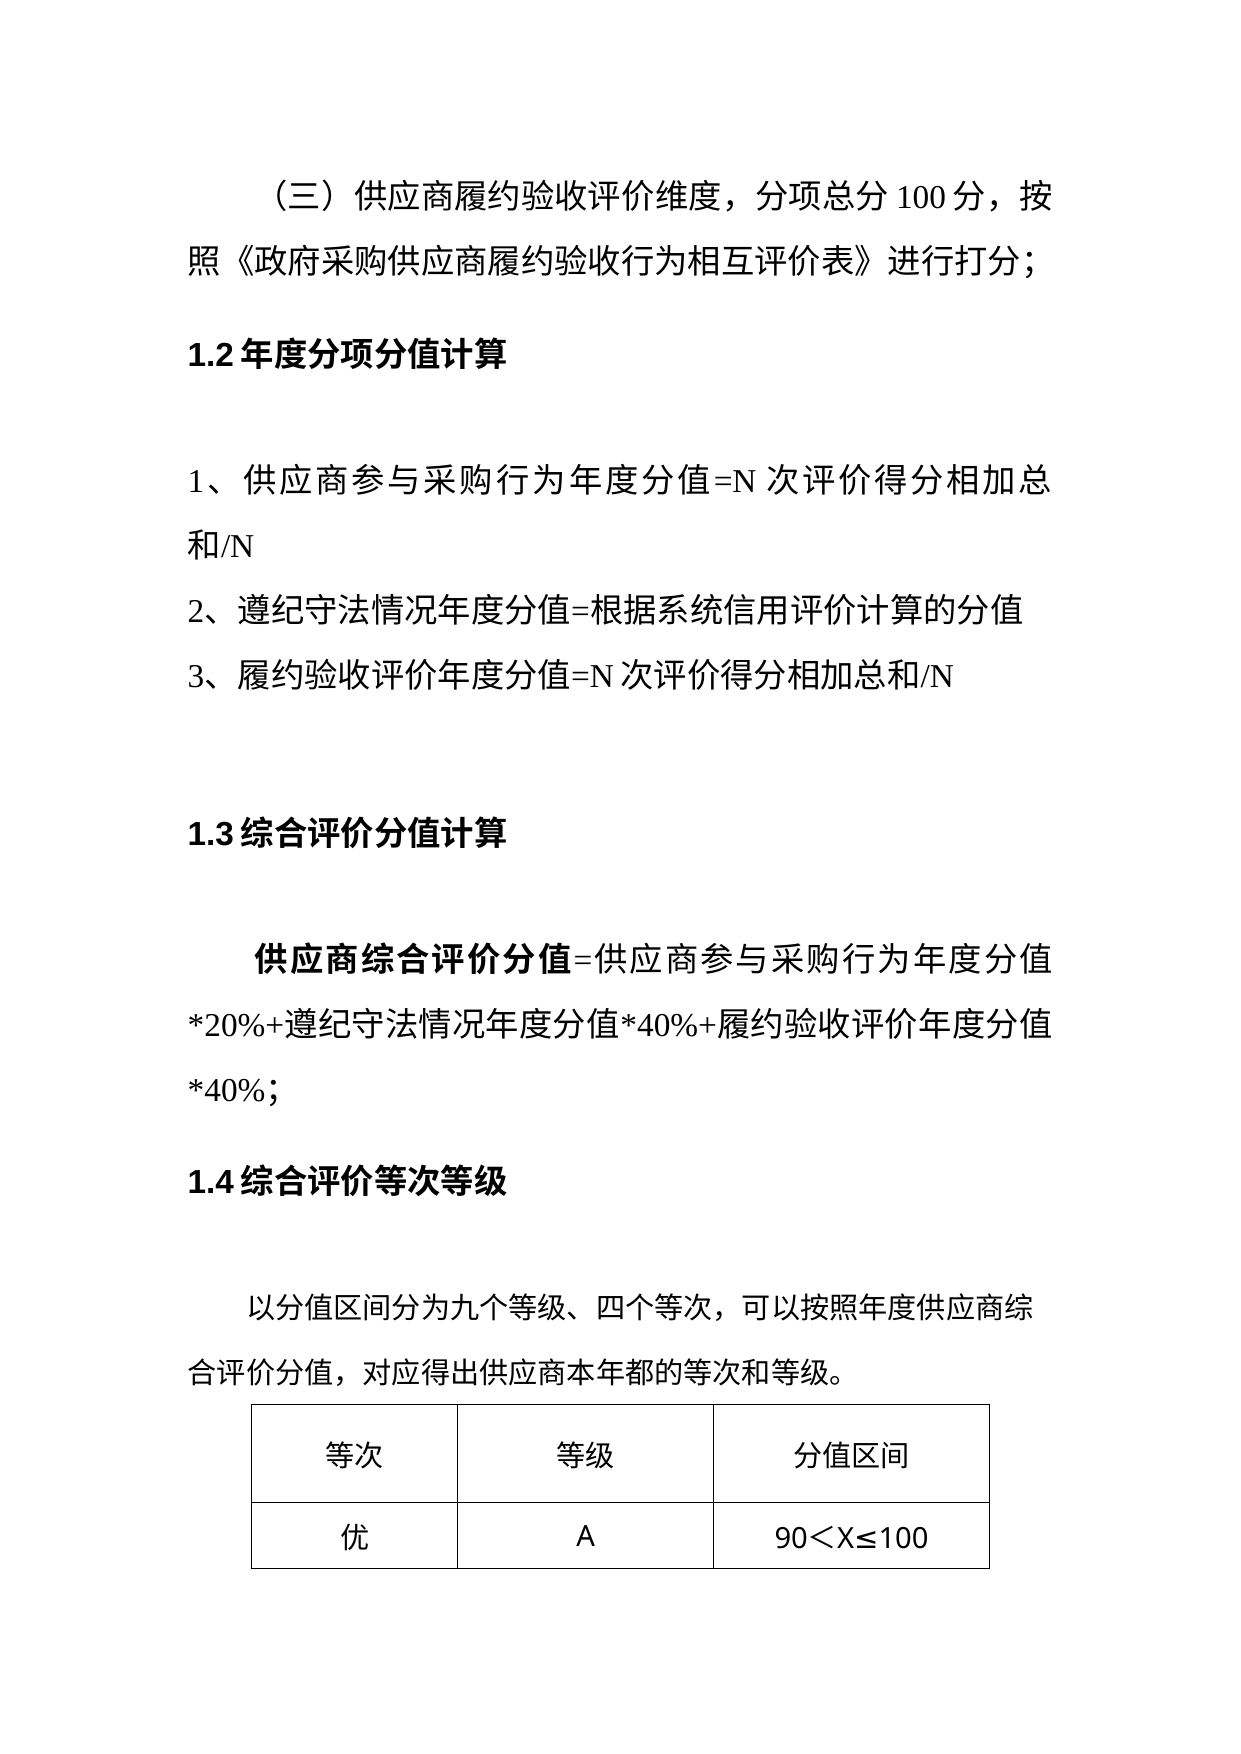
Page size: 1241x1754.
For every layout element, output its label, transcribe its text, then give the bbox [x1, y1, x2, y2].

text 供应商综合评价分值=供应商参与采购行为年度分值*20%+遵纪守法情况年度分值*40%+履约验收评价年度分值*40%； [187, 925, 1053, 1120]
table_cell 优 [252, 1503, 457, 1568]
text 以分值区间分为九个等级、四个等次，可以按照年度供应商综合评价分值，对应得出供应商本年都的等次和等级。 [187, 1273, 1053, 1403]
table_cell A [458, 1503, 713, 1568]
table_cell 90＜X≤100 [714, 1503, 989, 1568]
subtitle 1.2年度分项分值计算 [187, 319, 1053, 384]
table_header 等级 [458, 1405, 713, 1502]
text 1、供应商参与采购行为年度分值=N次评价得分相加总和/N [187, 446, 1053, 576]
subtitle 1.4综合评价等次等级 [187, 1147, 1053, 1212]
text 3、履约验收评价年度分值=N次评价得分相加总和/N [187, 641, 1053, 706]
table_header 分值区间 [714, 1405, 989, 1502]
text 2、遵纪守法情况年度分值=根据系统信用评价计算的分值 [187, 576, 1053, 641]
subtitle 1.3综合评价分值计算 [187, 798, 1053, 863]
table_header 等次 [252, 1405, 457, 1502]
text （三）供应商履约验收评价维度，分项总分100分，按照《政府采购供应商履约验收行为相互评价表》进行打分； [187, 162, 1053, 292]
